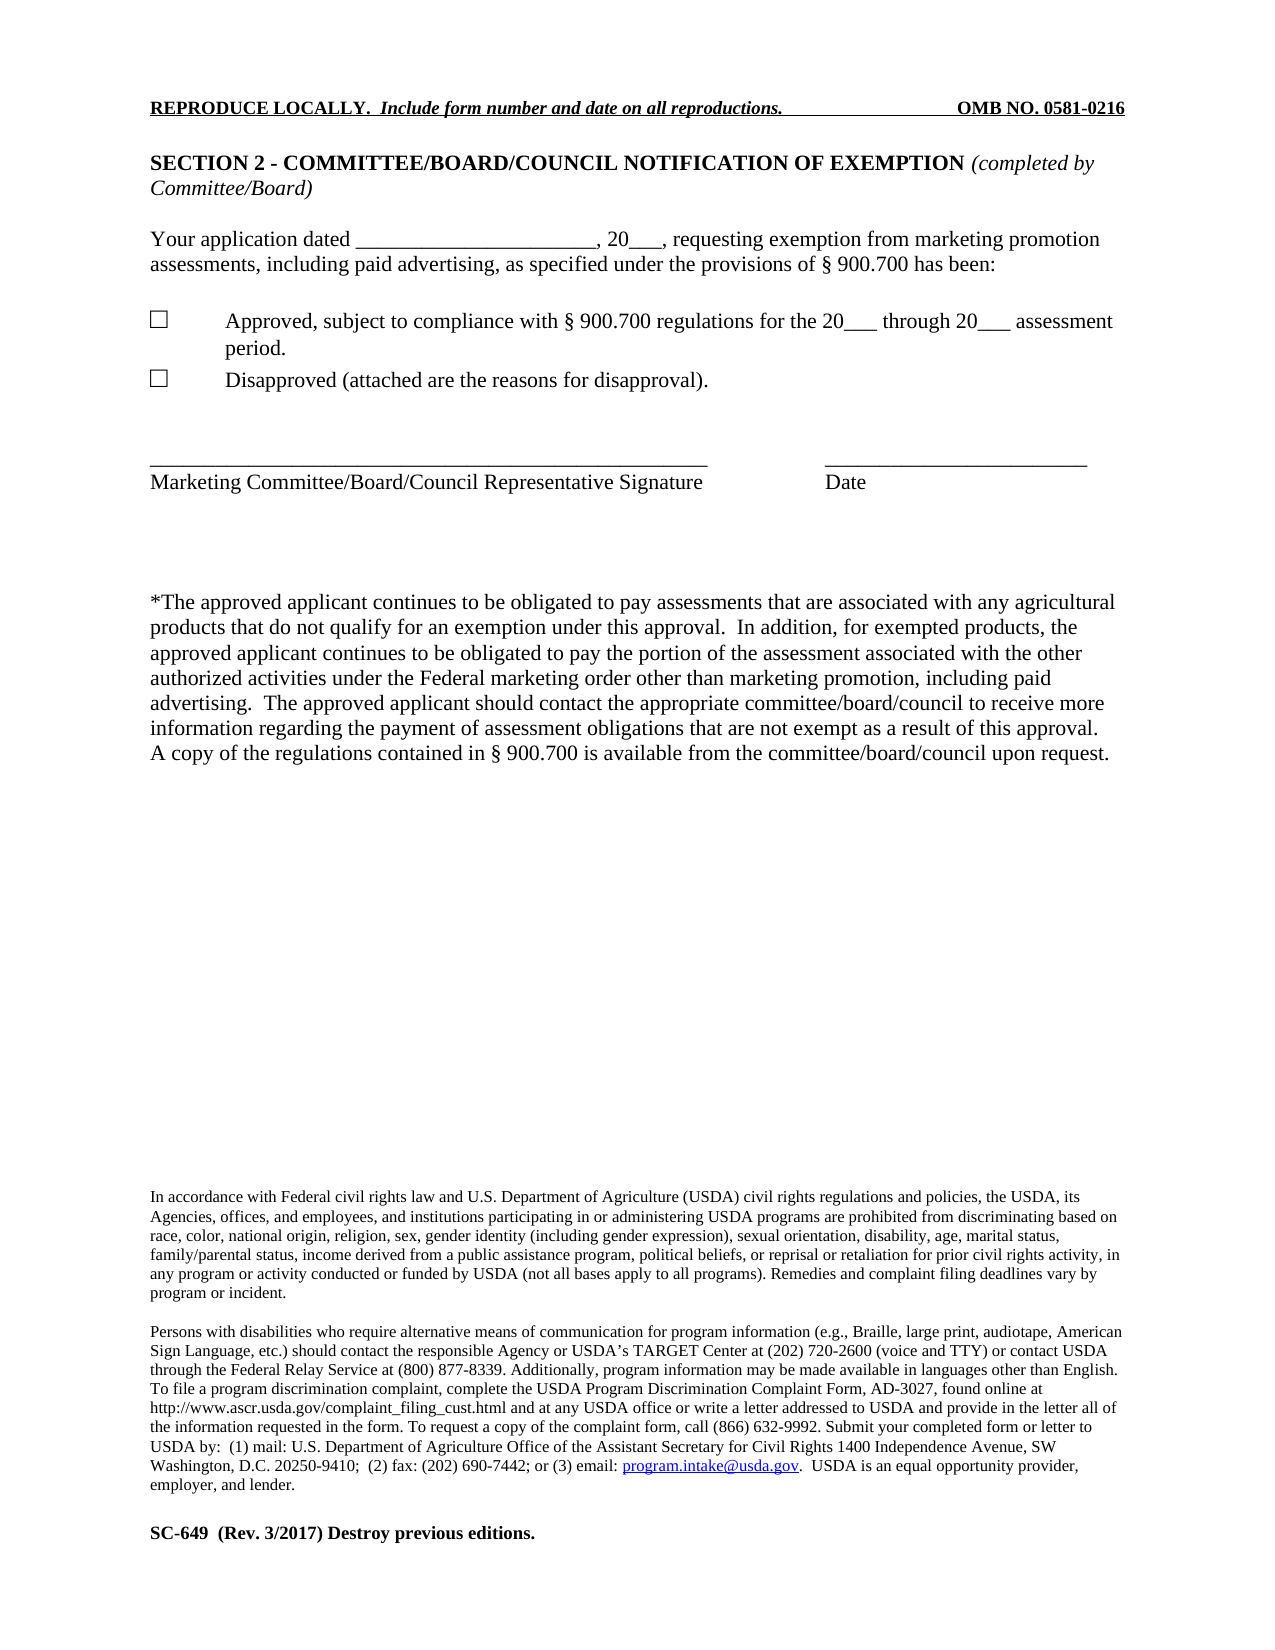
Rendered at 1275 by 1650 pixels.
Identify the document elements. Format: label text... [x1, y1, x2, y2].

text Persons with disabilities who require alternative means of communication for program information (e.g., Braille, large print, audiotape, American Sign Language, etc.) should contact the responsible Agency or USDA’s TARGET Center at (202) 720-2600 (voice and TTY) or contact USDA through the Federal Relay Service at (800) 877-8339. Additionally, program information may be made available in languages other than English. [150, 1321, 1125, 1379]
text *The approved applicant continues to be obligated to pay assessments that are associated with any agricultural products that do not qualify for an exemption under this approval. In addition, for exempted products, the approved applicant continues to be obligated to pay the portion of the assessment associated with the other authorized activities under the Federal marketing order other than marketing promotion, including paid advertising. The approved applicant should contact the appropriate committee/board/council to receive more information regarding the payment of assessment obligations that are not exempt as a result of this approval. A copy of the regulations contained in § 900.700 is available from the committee/board/council upon request. [150, 589, 1125, 766]
text SECTION 2 - COMMITTEE/BOARD/COUNCIL NOTIFICATION OF EXEMPTION (completed by Committee/Board) [150, 150, 1125, 200]
text To file a program discrimination complaint, complete the USDA Program Discrimination Complaint Form, AD-3027, found online at http://www.ascr.usda.gov/complaint_filing_cust.html and at any USDA office or write a letter addressed to USDA and provide in the letter all of the information requested in the form. To request a copy of the complaint form, call (866) 632-9992. Submit your completed form or letter to USDA by: (1) mail: U.S. Department of Agriculture Office of the Assistant Secretary for Civil Rights 1400 Independence Avenue, SW Washington, D.C. 20250-9410; (2) fax: (202) 690-7442; or (3) email: program.intake@usda.gov. USDA is an equal opportunity provider, employer, and lender. [150, 1379, 1125, 1494]
text ___________________________________________________ ________________________ [150, 444, 1125, 469]
text In accordance with Federal civil rights law and U.S. Department of Agriculture (USDA) civil rights regulations and policies, the USDA, its Agencies, offices, and employees, and institutions participating in or administering USDA programs are prohibited from discriminating based on race, color, national origin, religion, sex, gender identity (including gender expression), sexual orientation, disability, age, marital status, family/parental status, income derived from a public assistance program, political beliefs, or reprisal or retaliation for prior civil rights activity, in any program or activity conducted or funded by USDA (not all bases apply to all programs). Remedies and complaint filing deadlines vary by program or incident. [150, 1187, 1125, 1302]
text □ Approved, subject to compliance with § 900.700 regulations for the 20___ through 20___ assessment period. [150, 301, 1125, 360]
text Marketing Committee/Board/Council Representative Signature Date [150, 469, 1125, 494]
text Your application dated ______________________, 20___, requesting exemption from marketing promotion assessments, including paid advertising, as specified under the provisions of § 900.700 has been: [150, 226, 1125, 276]
text □ Disapproved (attached are the reasons for disapproval). [150, 360, 1125, 393]
